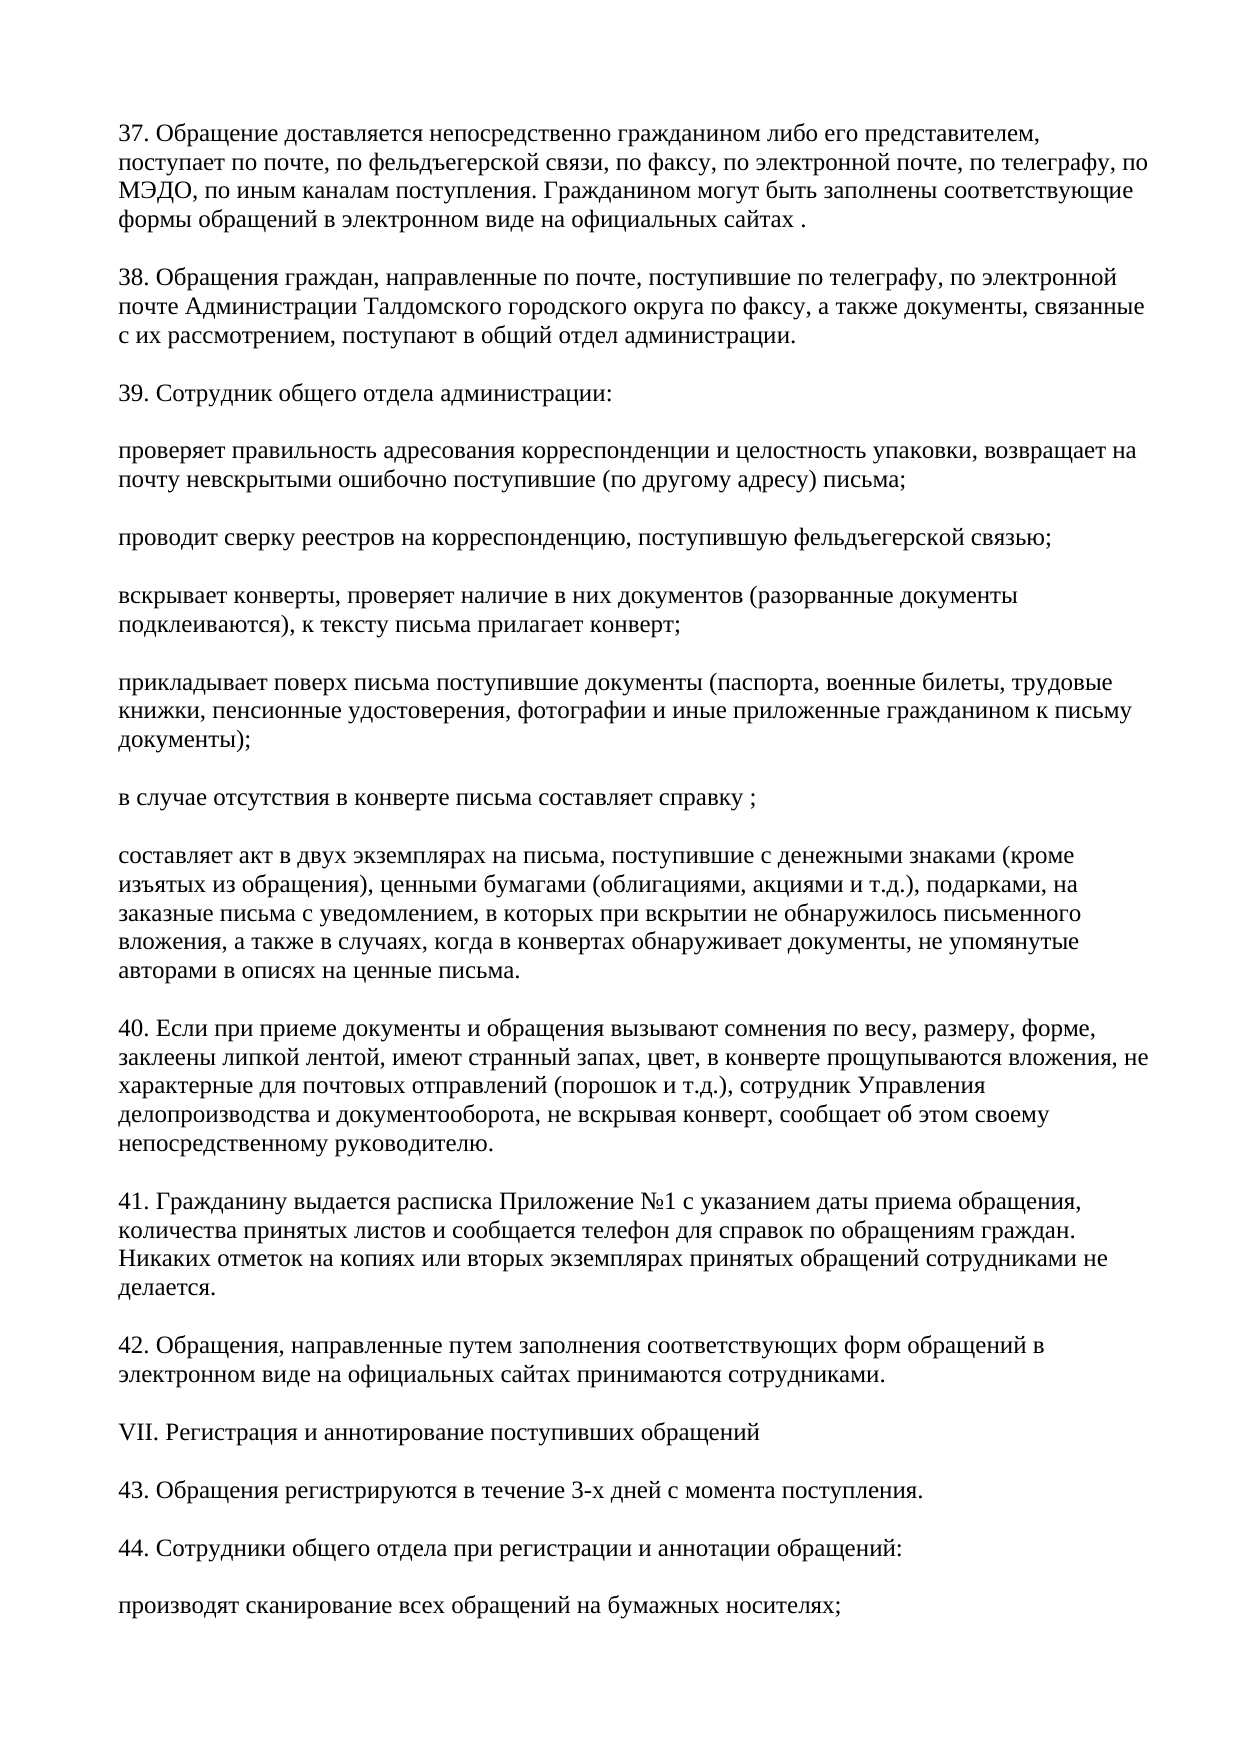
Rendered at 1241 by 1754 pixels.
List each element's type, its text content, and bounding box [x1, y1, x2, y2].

text 42. Обращения, направленные путем заполнения соответствующих форм обращений в электронном виде на официальных сайтах принимаются сотрудниками. [118, 1330, 1152, 1388]
text проверяет правильность адресования корреспонденции и целостность упаковки, возвращает на почту невскрытыми ошибочно поступившие (по другому адресу) письма; [118, 436, 1152, 493]
text 41. Гражданину выдается расписка Приложение №1 с указанием даты приема обращения, количества принятых листов и сообщается телефон для справок по обращениям граждан. Никаких отметок на копиях или вторых экземплярах принятых обращений сотрудниками не делается. [118, 1186, 1152, 1301]
text 37. Обращение доставляется непосредственно гражданином либо его представителем, поступает по почте, по фельдъегерской связи, по факсу, по электронной почте, по телеграфу, по МЭДО, по иным каналам поступления. Гражданином могут быть заполнены соответствующие формы обращений в электронном виде на официальных сайтах . [118, 118, 1152, 233]
text вскрывает конверты, проверяет наличие в них документов (разорванные документы подклеиваются), к тексту письма прилагает конверт; [118, 580, 1152, 638]
text 43. Обращения регистрируются в течение 3-х дней с момента поступления. [118, 1475, 1152, 1503]
text производят сканирование всех обращений на бумажных носителях; [118, 1591, 1152, 1619]
text 38. Обращения граждан, направленные по почте, поступившие по телеграфу, по электронной почте Администрации Талдомского городского округа по факсу, а также документы, связанные с их рассмотрением, поступают в общий отдел администрации. [118, 262, 1152, 348]
text 40. Если при приеме документы и обращения вызывают сомнения по весу, размеру, форме, заклеены липкой лентой, имеют странный запах, цвет, в конверте прощупываются вложения, не характерные для почтовых отправлений (порошок и т.д.), сотрудник Управления делопроизводства и документооборота, не вскрывая конверт, сообщает об этом своему непосредственному руководителю. [118, 1013, 1152, 1157]
text составляет акт в двух экземплярах на письма, поступившие с денежными знаками (кроме изъятых из обращения), ценными бумагами (облигациями, акциями и т.д.), подарками, на заказные письма с уведомлением, в которых при вскрытии не обнаружилось письменного вложения, а также в случаях, когда в конвертах обнаруживает документы, не упомянутые авторами в описях на ценные письма. [118, 840, 1152, 984]
text прикладывает поверх письма поступившие документы (паспорта, военные билеты, трудовые книжки, пенсионные удостоверения, фотографии и иные приложенные гражданином к письму документы); [118, 667, 1152, 753]
text в случае отсутствия в конверте письма составляет справку ; [118, 782, 1152, 811]
text VII. Регистрация и аннотирование поступивших обращений [118, 1417, 1152, 1446]
text 44. Сотрудники общего отдела при регистрации и аннотации обращений: [118, 1533, 1152, 1561]
text проводит сверку реестров на корреспонденцию, поступившую фельдъегерской связью; [118, 522, 1152, 551]
text 39. Сотрудник общего отдела администрации: [118, 378, 1152, 406]
